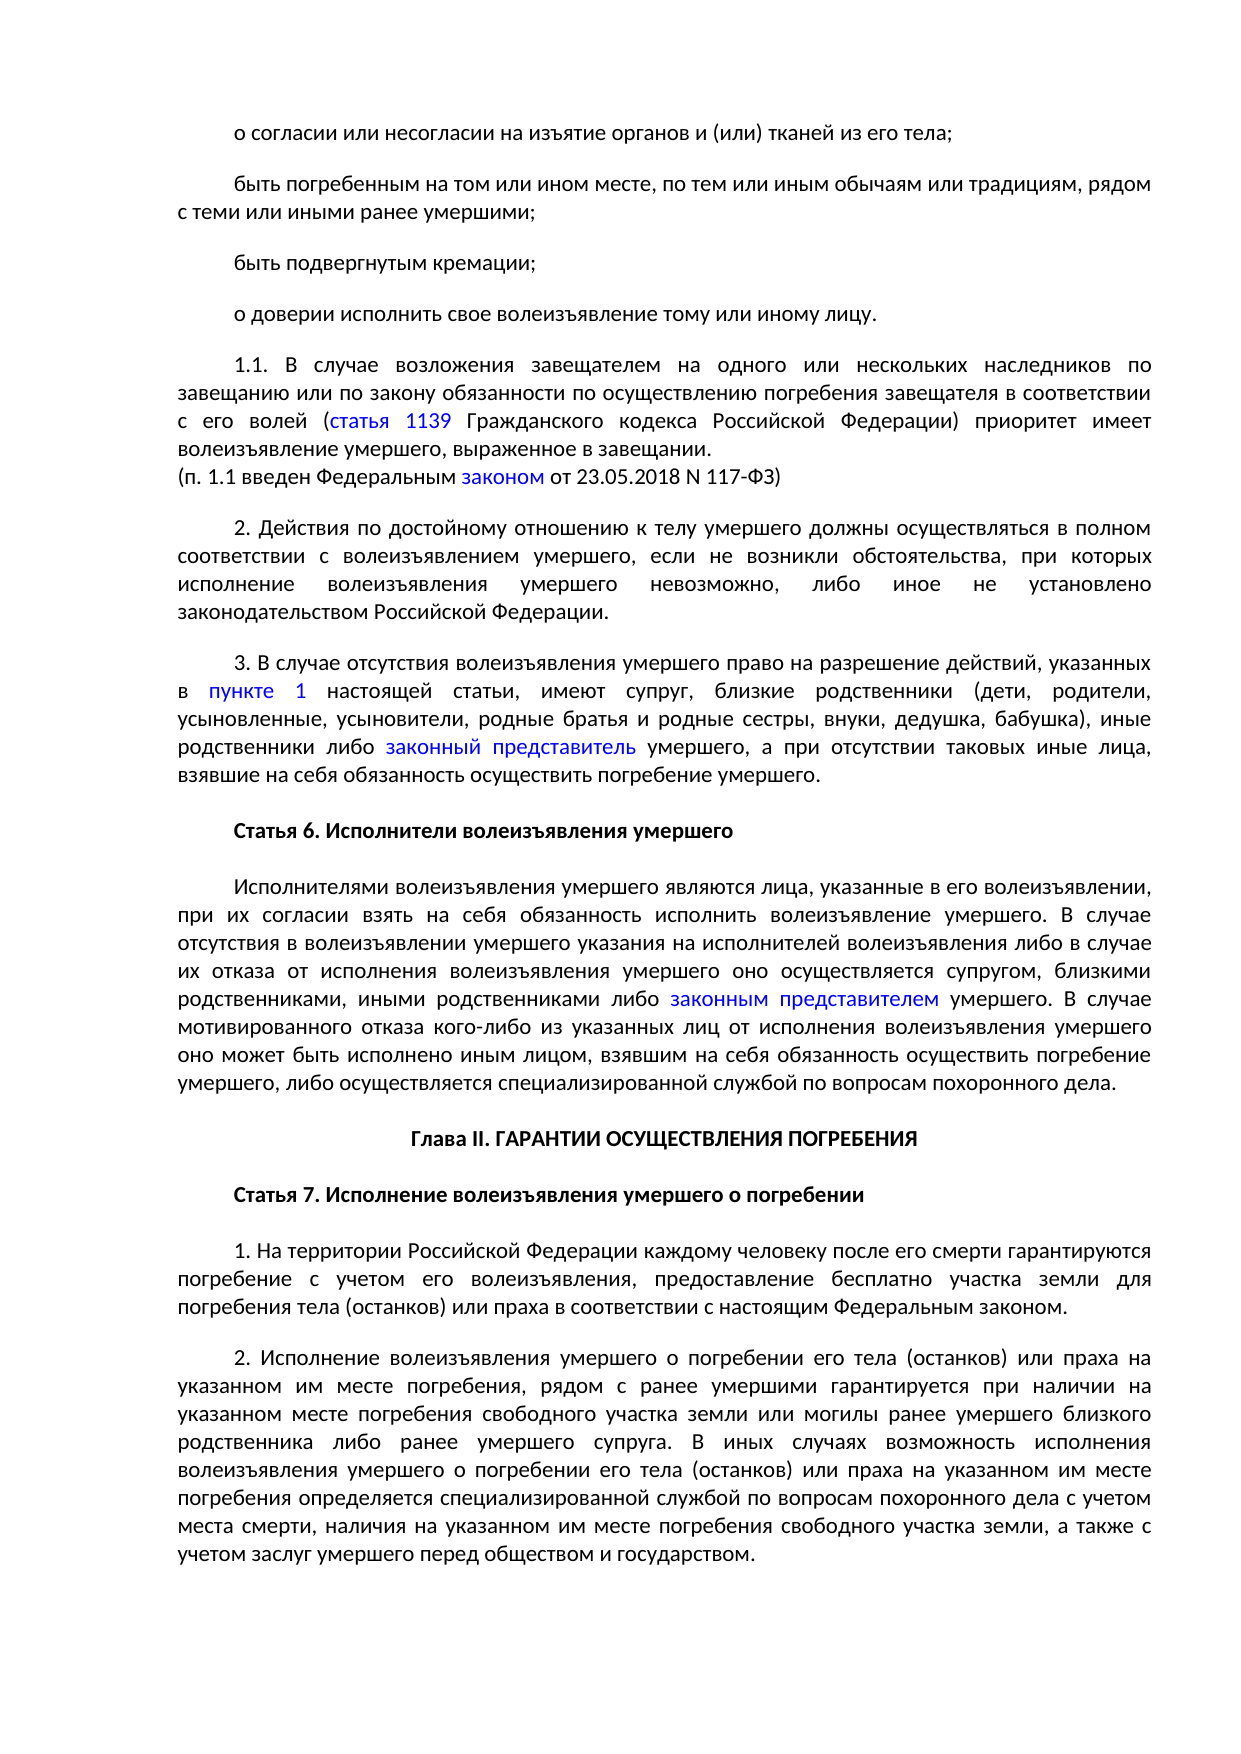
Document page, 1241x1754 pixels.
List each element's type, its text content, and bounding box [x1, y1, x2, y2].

text быть погребенным на том или ином месте, по тем или иным обычаям или традициям, рядом с теми или иными ранее умершими; [177, 169, 1152, 225]
text 1. На территории Российской Федерации каждому человеку после его смерти гарантируются погребение с учетом его волеизъявления, предоставление бесплатно участка земли для погребения тела (останков) или праха в соответствии с настоящим Федеральным законом. [177, 1236, 1152, 1320]
text 3. В случае отсутствия волеизъявления умершего право на разрешение действий, указанных в пункте 1 настоящей статьи, имеют супруг, близкие родственники (дети, родители, усыновленные, усыновители, родные братья и родные сестры, внуки, дедушка, бабушка), иные родственники либо законный представитель умершего, а при отсутствии таковых иные лица, взявшие на себя обязанность осуществить погребение умершего. [177, 648, 1152, 788]
text 2. Действия по достойному отношению к телу умершего должны осуществляться в полном соответствии с волеизъявлением умершего, если не возникли обстоятельства, при которых исполнение волеизъявления умершего невозможно, либо иное не установлено законодательством Российской Федерации. [177, 513, 1152, 625]
text 2. Исполнение волеизъявления умершего о погребении его тела (останков) или праха на указанном им месте погребения, рядом с ранее умершими гарантируется при наличии на указанном месте погребения свободного участка земли или могилы ранее умершего близкого родственника либо ранее умершего супруга. В иных случаях возможность исполнения волеизъявления умершего о погребении его тела (останков) или праха на указанном им месте погребения определяется специализированной службой по вопросам похоронного дела с учетом места смерти, наличия на указанном им месте погребения свободного участка земли, а также с учетом заслуг умершего перед обществом и государством. [177, 1343, 1152, 1567]
title Статья 7. Исполнение волеизъявления умершего о погребении [177, 1180, 1152, 1208]
text 1.1. В случае возложения завещателем на одного или нескольких наследников по завещанию или по закону обязанности по осуществлению погребения завещателя в соответствии с его волей (статья 1139 Гражданского кодекса Российской Федерации) приоритет имеет волеизъявление умершего, выраженное в завещании. [177, 350, 1152, 462]
title Статья 6. Исполнители волеизъявления умершего [177, 816, 1152, 844]
text о доверии исполнить свое волеизъявление тому или иному лицу. [177, 299, 1152, 327]
text о согласии или несогласии на изъятие органов и (или) тканей из его тела; [177, 118, 1152, 146]
text (п. 1.1 введен Федеральным законом от 23.05.2018 N 117-ФЗ) [177, 462, 1152, 490]
text быть подвергнутым кремации; [177, 248, 1152, 276]
title Глава II. ГАРАНТИИ ОСУЩЕСТВЛЕНИЯ ПОГРЕБЕНИЯ [177, 1124, 1152, 1152]
text Исполнителями волеизъявления умершего являются лица, указанные в его волеизъявлении, при их согласии взять на себя обязанность исполнить волеизъявление умершего. В случае отсутствия в волеизъявлении умершего указания на исполнителей волеизъявления либо в случае их отказа от исполнения волеизъявления умершего оно осуществляется супругом, близкими родственниками, иными родственниками либо законным представителем умершего. В случае мотивированного отказа кого-либо из указанных лиц от исполнения волеизъявления умершего оно может быть исполнено иным лицом, взявшим на себя обязанность осуществить погребение умершего, либо осуществляется специализированной службой по вопросам похоронного дела. [177, 872, 1152, 1096]
